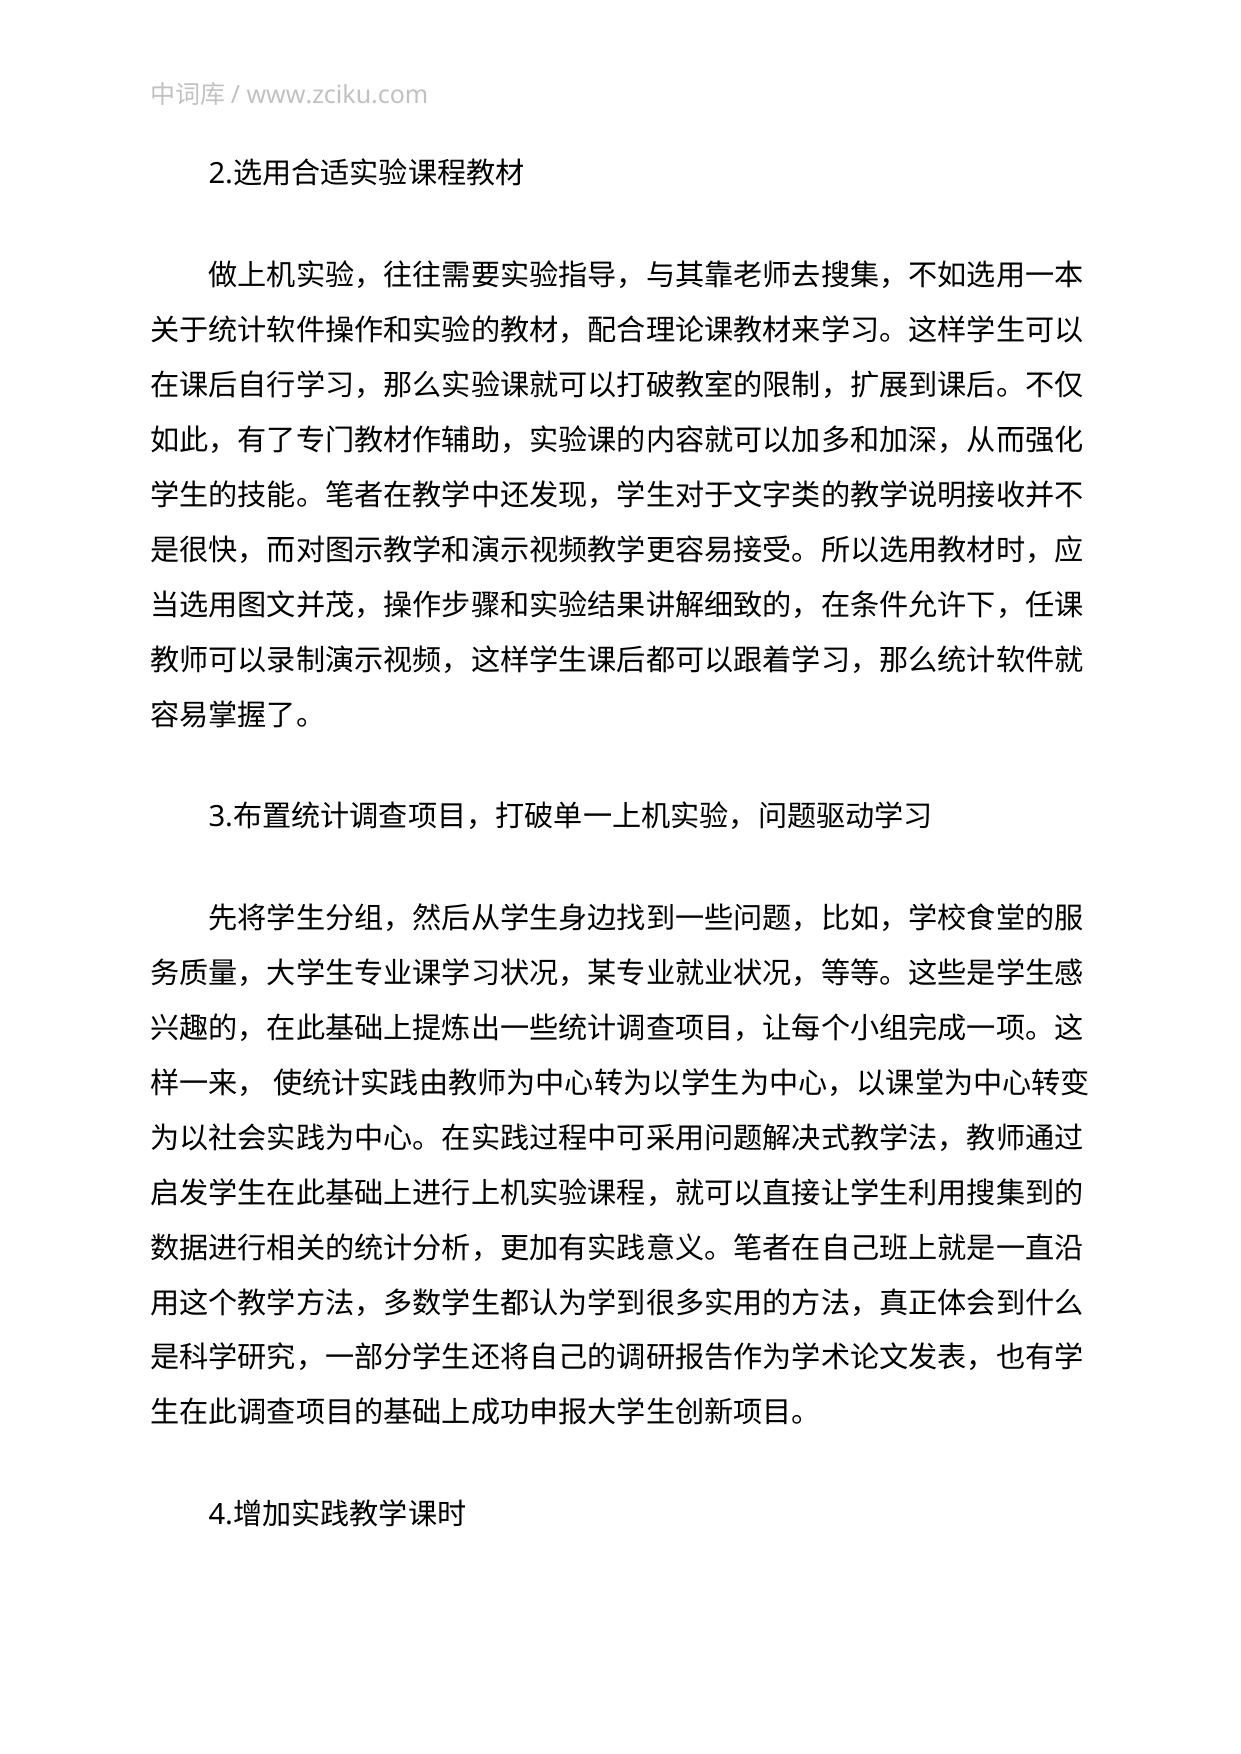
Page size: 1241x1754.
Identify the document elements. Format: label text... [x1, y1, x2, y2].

text 2.选用合适实验课程教材 [150, 150, 1090, 192]
text 3.布置统计调查项目，打破单一上机实验，问题驱动学习 [150, 793, 1090, 835]
text 做上机实验，往往需要实验指导，与其靠老师去搜集，不如选用一本关于统计软件操作和实验的教材，配合理论课教材来学习。这样学生可以在课后自行学习，那么实验课就可以打破教室的限制，扩展到课后。不仅如此，有了专门教材作辅助，实验课的内容就可以加多和加深，从而强化学生的技能。笔者在教学中还发现，学生对于文字类的教学说明接收并不是很快，而对图示教学和演示视频教学更容易接受。所以选用教材时，应当选用图文并茂，操作步骤和实验结果讲解细致的，在条件允许下，任课教师可以录制演示视频，这样学生课后都可以跟着学习，那么统计软件就容易掌握了。 [150, 252, 1090, 733]
text 先将学生分组，然后从学生身边找到一些问题，比如，学校食堂的服务质量，大学生专业课学习状况，某专业就业状况，等等。这些是学生感兴趣的，在此基础上提炼出一些统计调查项目，让每个小组完成一项。这样一来， 使统计实践由教师为中心转为以学生为中心，以课堂为中心转变为以社会实践为中心。在实践过程中可采用问题解决式教学法，教师通过启发学生在此基础上进行上机实验课程，就可以直接让学生利用搜集到的数据进行相关的统计分析，更加有实践意义。笔者在自己班上就是一直沿用这个教学方法，多数学生都认为学到很多实用的方法，真正体会到什么是科学研究，一部分学生还将自己的调研报告作为学术论文发表，也有学生在此调查项目的基础上成功申报大学生创新项目。 [150, 895, 1090, 1431]
text 4.增加实践教学课时 [150, 1491, 1090, 1533]
